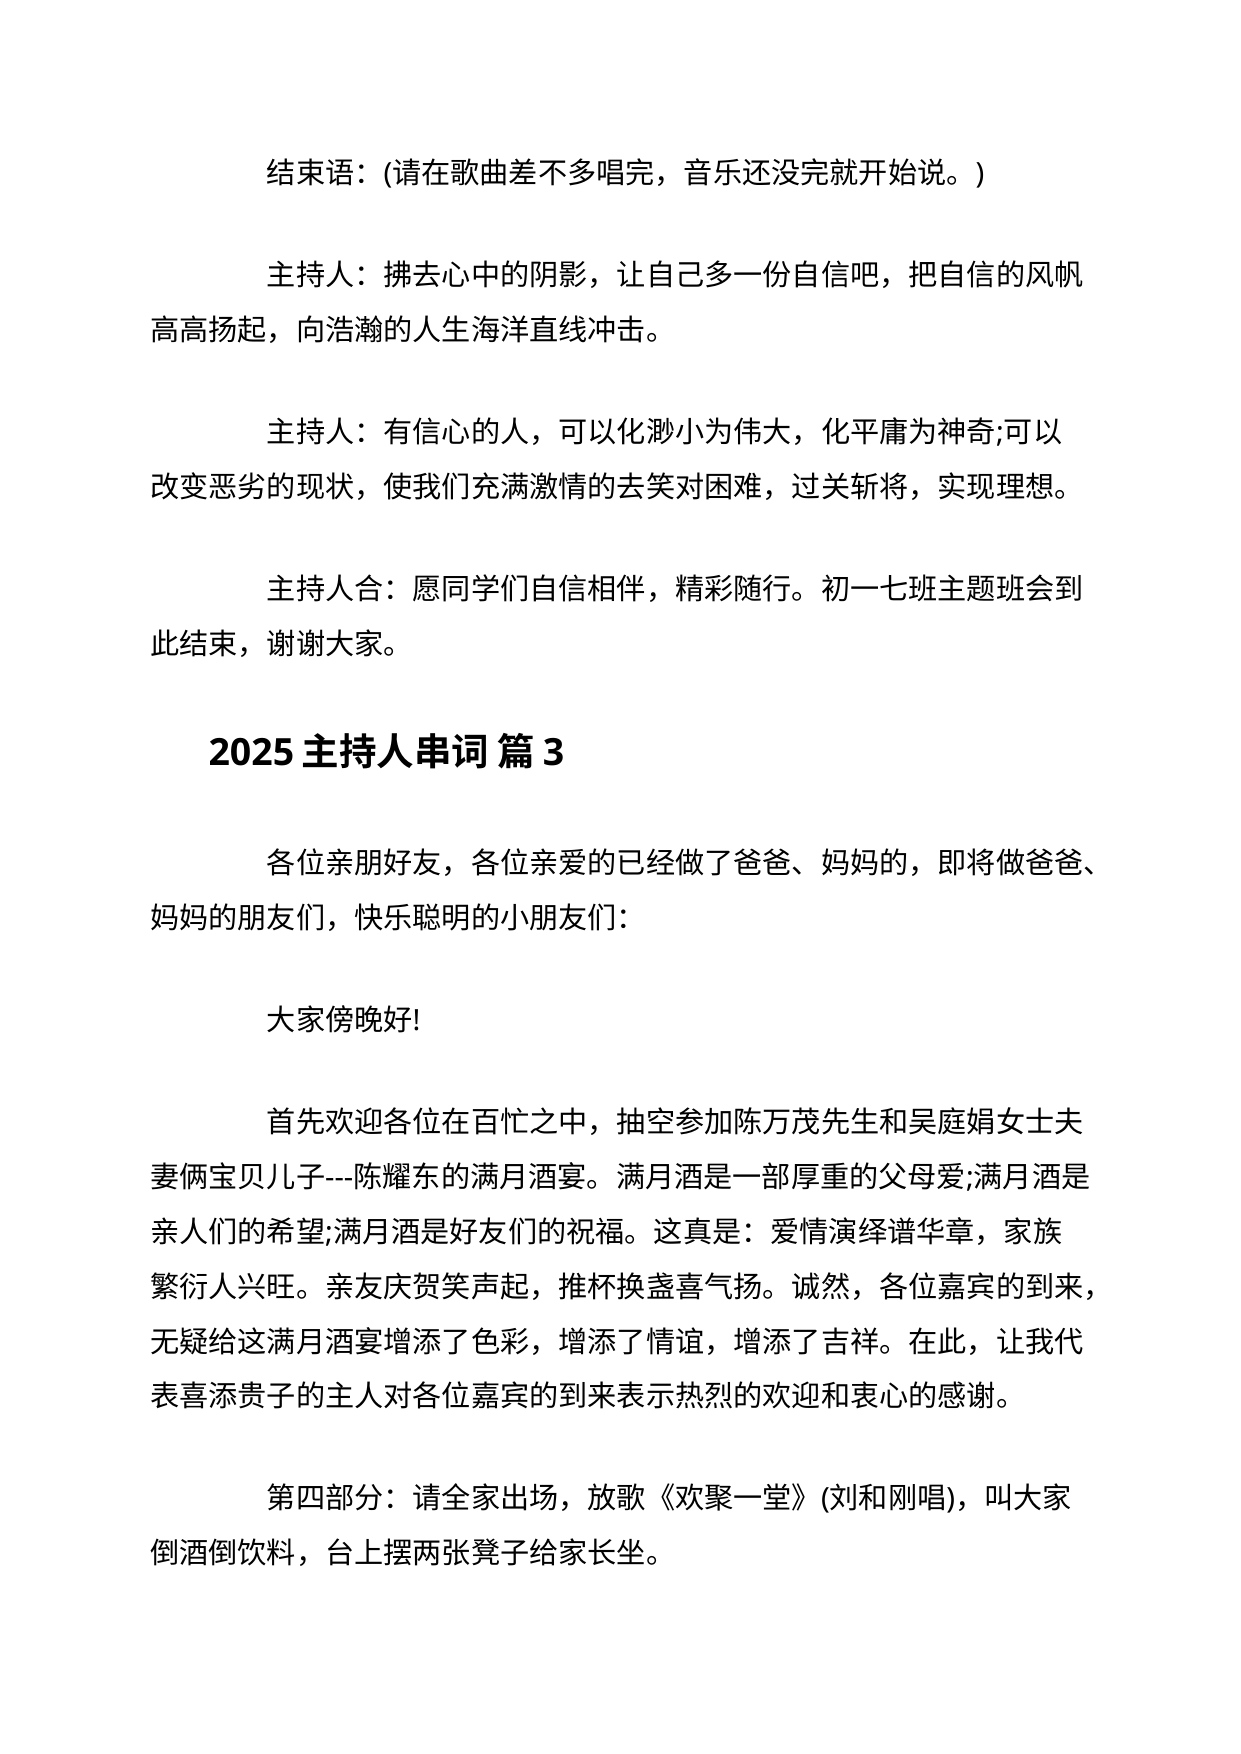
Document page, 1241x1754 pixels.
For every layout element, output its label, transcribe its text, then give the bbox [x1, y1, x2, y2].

text 首先欢迎各位在百忙之中，抽空参加陈万茂先生和吴庭娟女士夫妻俩宝贝儿子---陈耀东的满月酒宴。满月酒是一部厚重的父母爱;满月酒是亲人们的希望;满月酒是好友们的祝福。这真是：爱情演绎谱华章，家族繁衍人兴旺。亲友庆贺笑声起，推杯换盏喜气扬。诚然，各位嘉宾的到来，无疑给这满月酒宴增添了色彩，增添了情谊，增添了吉祥。在此，让我代表喜添贵子的主人对各位嘉宾的到来表示热烈的欢迎和衷心的感谢。 [150, 1098, 1090, 1415]
text 主持人：拂去心中的阴影，让自己多一份自信吧，把自信的风帆高高扬起，向浩瀚的人生海洋直线冲击。 [150, 252, 1090, 349]
text 大家傍晚好! [150, 996, 1090, 1039]
text 第四部分：请全家出场，放歌《欢聚一堂》(刘和刚唱)，叫大家倒酒倒饮料，台上摆两张凳子给家长坐。 [150, 1475, 1090, 1572]
text 主持人合：愿同学们自信相伴，精彩随行。初一七班主题班会到此结束，谢谢大家。 [150, 565, 1090, 663]
text 主持人：有信心的人，可以化渺小为伟大，化平庸为神奇;可以改变恶劣的现状，使我们充满激情的去笑对困难，过关斩将，实现理想。 [150, 409, 1090, 506]
text 2025主持人串词 篇3 [150, 722, 1090, 777]
text 各位亲朋好友，各位亲爱的已经做了爸爸、妈妈的，即将做爸爸、妈妈的朋友们，快乐聪明的小朋友们： [150, 840, 1090, 937]
text 结束语：(请在歌曲差不多唱完，音乐还没完就开始说。) [150, 150, 1090, 192]
